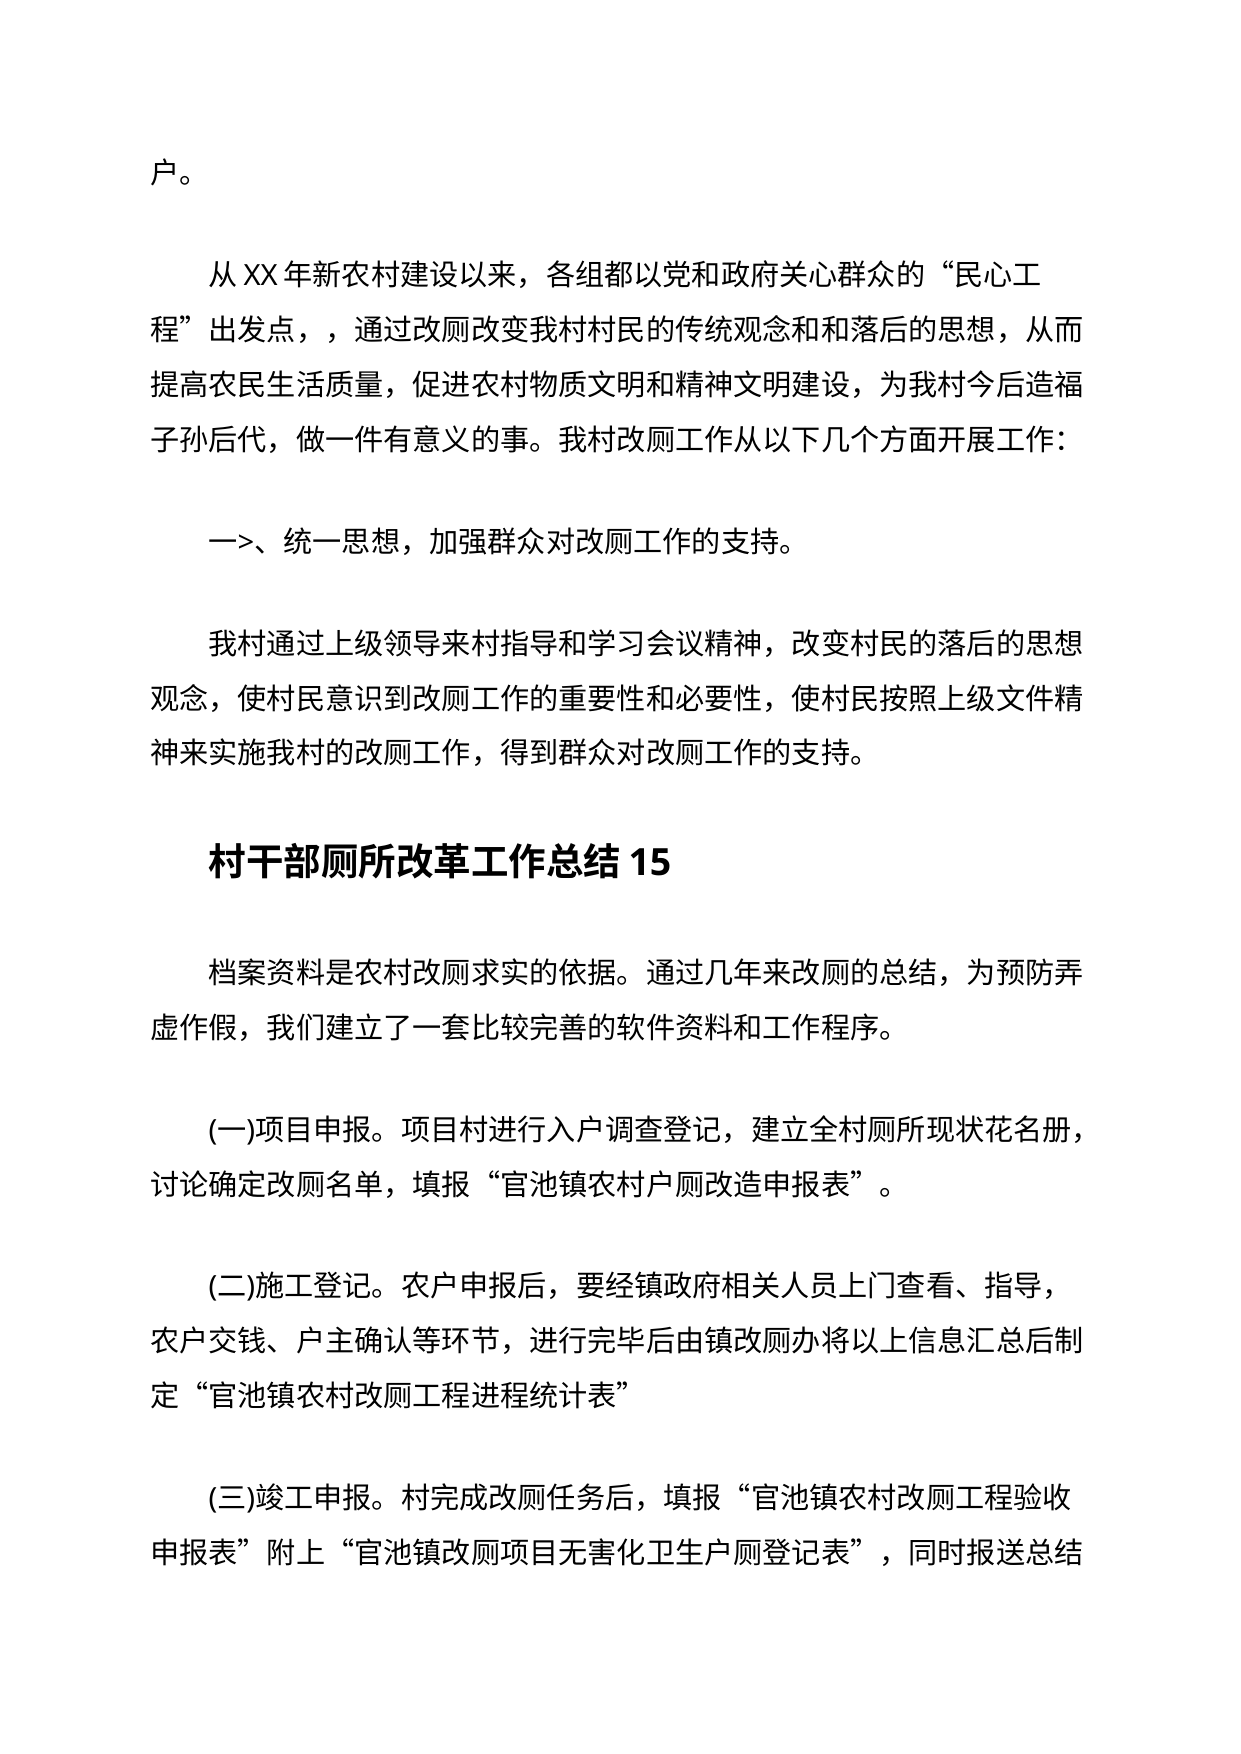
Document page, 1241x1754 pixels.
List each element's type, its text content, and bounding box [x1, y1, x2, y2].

text (二)施工登记。农户申报后，要经镇政府相关人员上门查看、指导，农户交钱、户主确认等环节，进行完毕后由镇改厕办将以上信息汇总后制定“官池镇农村改厕工程进程统计表” [150, 1263, 1090, 1415]
text (一)项目申报。项目村进行入户调查登记，建立全村厕所现状花名册，讨论确定改厕名单，填报“官池镇农村户厕改造申报表”。 [150, 1106, 1090, 1203]
text 一>、统一思想，加强群众对改厕工作的支持。 [150, 518, 1090, 561]
text 从XX年新农村建设以来，各组都以党和政府关心群众的“民心工程”出发点，，通过改厕改变我村村民的传统观念和和落后的思想，从而提高农民生活质量，促进农村物质文明和精神文明建设，为我村今后造福子孙后代，做一件有意义的事。我村改厕工作从以下几个方面开展工作： [150, 252, 1090, 459]
text 档案资料是农村改厕求实的依据。通过几年来改厕的总结，为预防弄虚作假，我们建立了一套比较完善的软件资料和工作程序。 [150, 949, 1090, 1047]
text 我村通过上级领导来村指导和学习会议精神，改变村民的落后的思想观念，使村民意识到改厕工作的重要性和必要性，使村民按照上级文件精神来实施我村的改厕工作，得到群众对改厕工作的支持。 [150, 620, 1090, 772]
text 村干部厕所改革工作总结15 [150, 832, 1090, 886]
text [150, 150, 1090, 192]
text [150, 1474, 1090, 1572]
